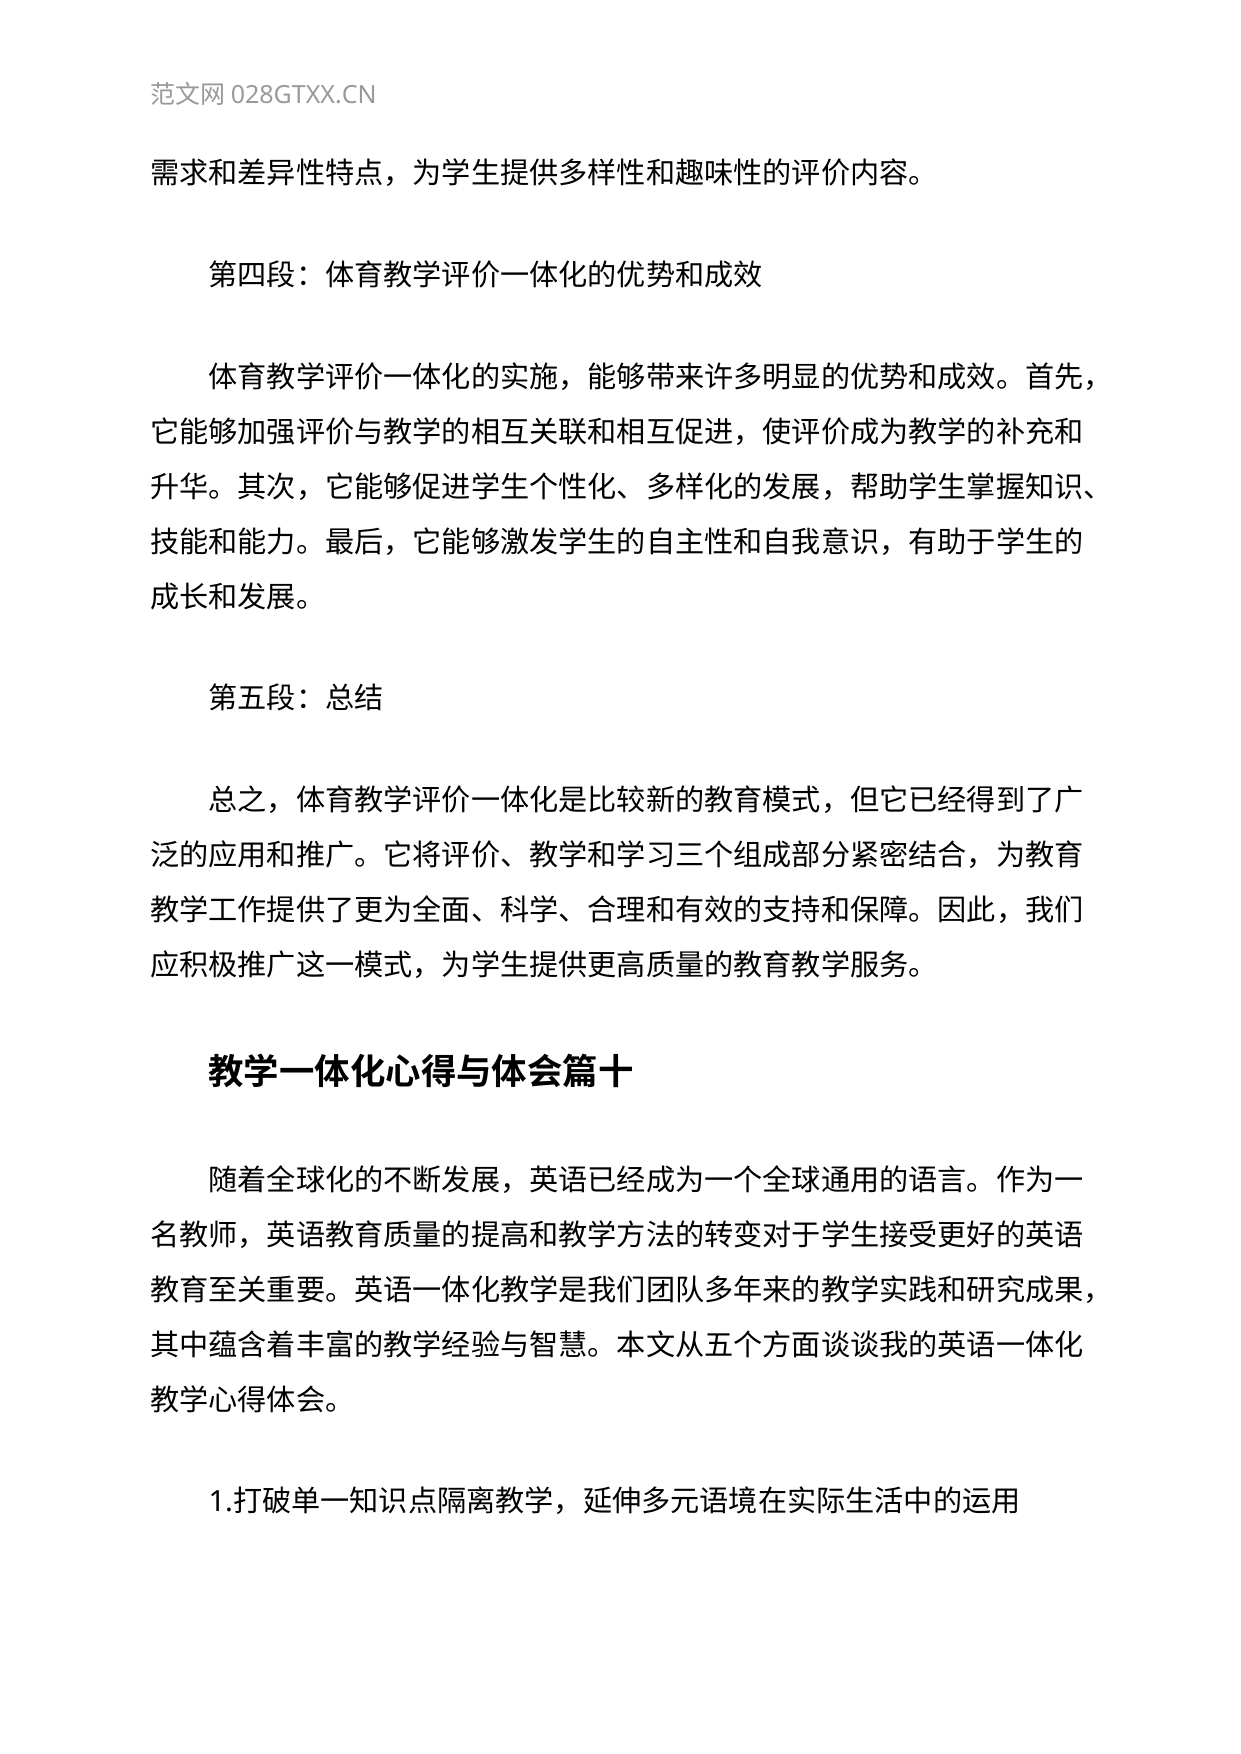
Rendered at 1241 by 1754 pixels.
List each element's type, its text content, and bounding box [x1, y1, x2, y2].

text 第五段：总结 [150, 675, 1090, 717]
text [150, 150, 1090, 192]
text 体育教学评价一体化的实施，能够带来许多明显的优势和成效。首先，它能够加强评价与教学的相互关联和相互促进，使评价成为教学的补充和升华。其次，它能够促进学生个性化、多样化的发展，帮助学生掌握知识、技能和能力。最后，它能够激发学生的自主性和自我意识，有助于学生的成长和发展。 [150, 353, 1090, 615]
text 教学一体化心得与体会篇十 [150, 1043, 1090, 1094]
text 随着全球化的不断发展，英语已经成为一个全球通用的语言。作为一名教师，英语教育质量的提高和教学方法的转变对于学生接受更好的英语教育至关重要。英语一体化教学是我们团队多年来的教学实践和研究成果，其中蕴含着丰富的教学经验与智慧。本文从五个方面谈谈我的英语一体化教学心得体会。 [150, 1157, 1090, 1418]
text 总之，体育教学评价一体化是比较新的教育模式，但它已经得到了广泛的应用和推广。它将评价、教学和学习三个组成部分紧密结合，为教育教学工作提供了更为全面、科学、合理和有效的支持和保障。因此，我们应积极推广这一模式，为学生提供更高质量的教育教学服务。 [150, 777, 1090, 984]
text 1.打破单一知识点隔离教学，延伸多元语境在实际生活中的运用 [150, 1478, 1090, 1520]
text 第四段：体育教学评价一体化的优势和成效 [150, 252, 1090, 294]
